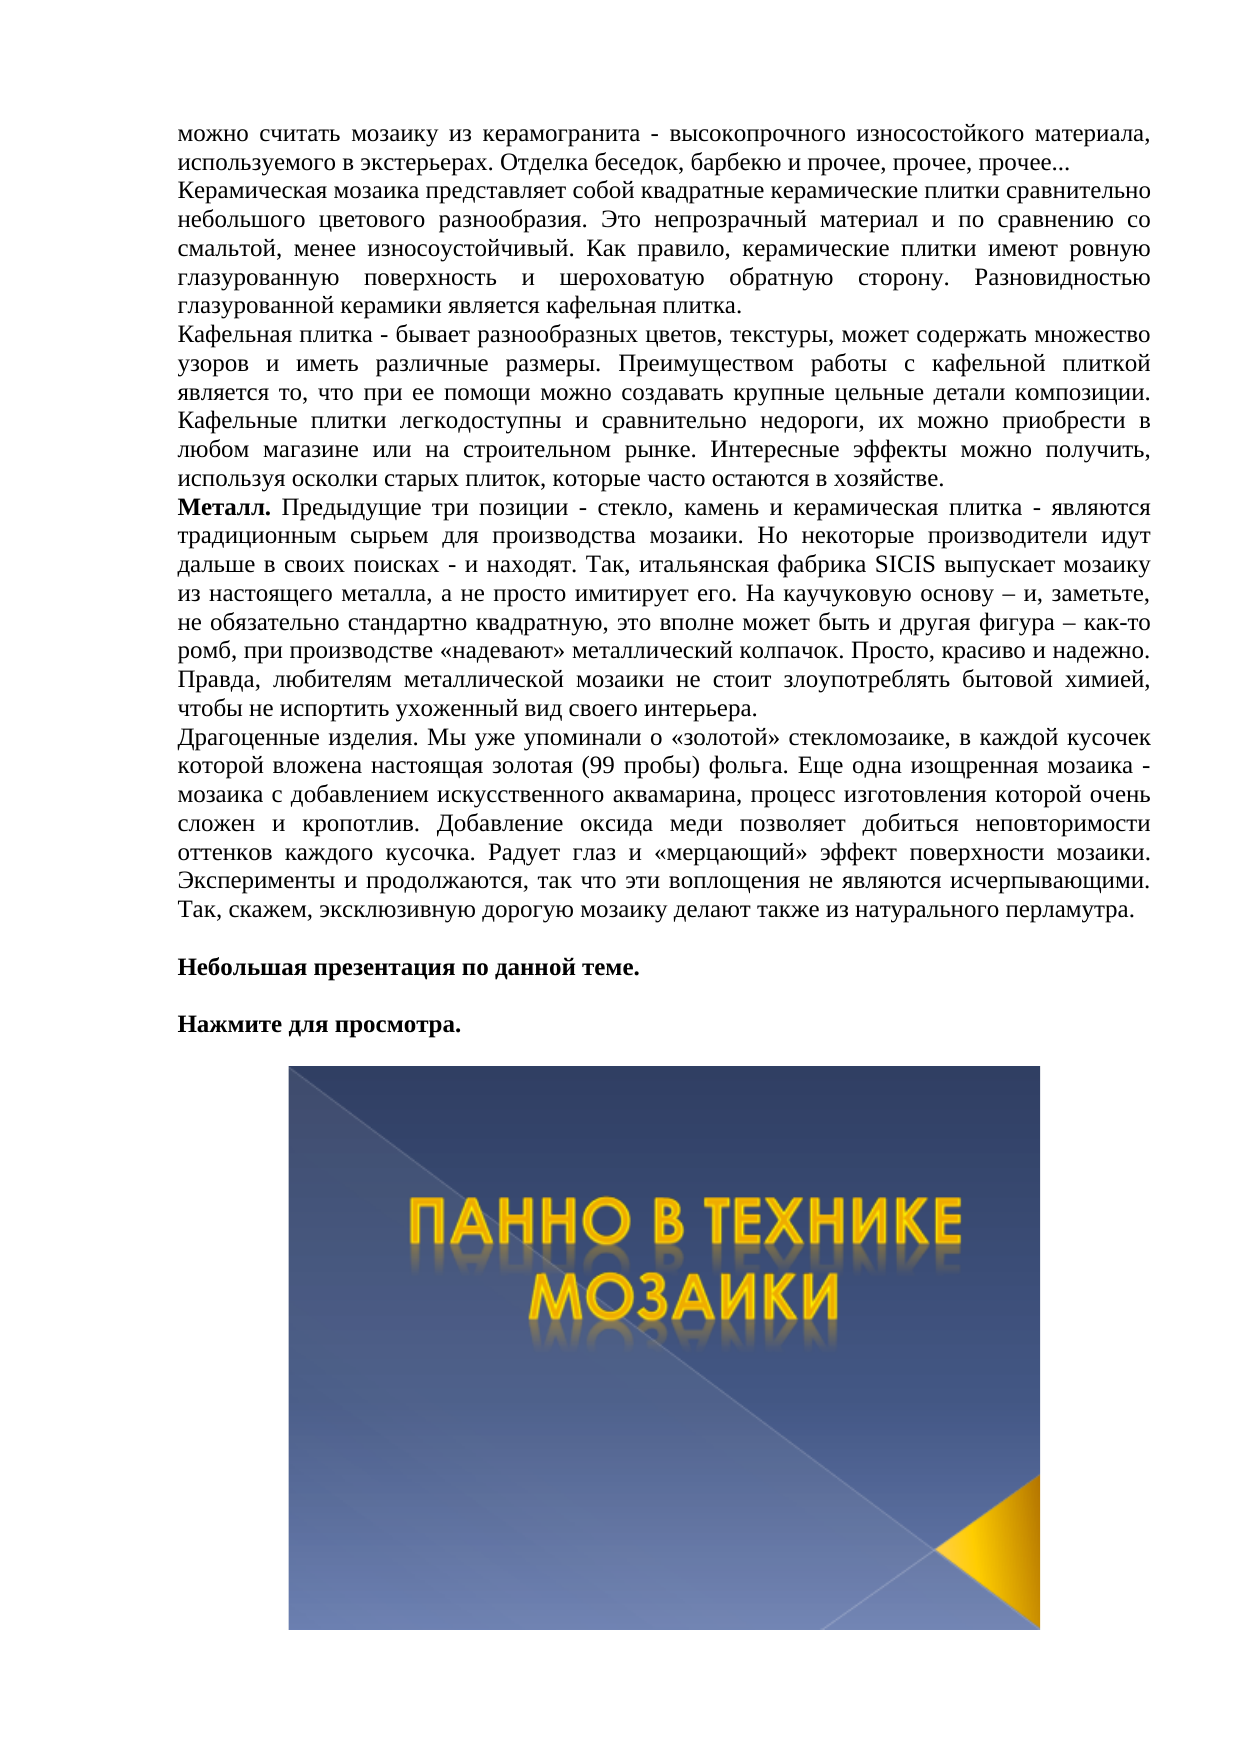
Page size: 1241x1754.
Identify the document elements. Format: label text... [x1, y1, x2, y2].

text Небольшая презентация по данной теме. [177, 952, 1152, 981]
text Драгоценные изделия. Мы уже упоминали о «золотой» стекломозаике, в каждой кусочек которой вложена настоящая золотая (99 пробы) фольга. Еще одна изощренная мозаика - мозаика с добавлением искусственного аквамарина, процесс изготовления которой очень сложен и кропотлив. Добавление оксида меди позволяет добиться неповторимости оттенков каждого кусочка. Радует глаз и «мерцающий» эффект поверхности мозаики. Эксперименты и продолжаются, так что эти воплощения не являются исчерпывающими. Так, скажем, эксклюзивную дорогую мозаику делают также из натурального перламутра. [177, 722, 1152, 923]
text Нажмите для просмотра. [177, 1009, 1152, 1038]
text Металл. Предыдущие три позиции - стекло, камень и керамическая плитка - являются традиционным сырьем для производства мозаики. Но некоторые производители идут дальше в своих поисках - и находят. Так, итальянская фабрика SICIS выпускает мозаику из настоящего металла, а не просто имитирует его. На каучуковую основу – и, заметьте, не обязательно стандартно квадратную, это вполне может быть и другая фигура – как-то ромб, при производстве «надевают» металлический колпачок. Просто, красиво и надежно. Правда, любителям металлической мозаики не стоит злоупотреблять бытовой химией, чтобы не испортить ухоженный вид своего интерьера. [177, 492, 1152, 722]
text Кафельная плитка - бывает разнообразных цветов, текстуры, может содержать множество узоров и иметь различные размеры. Преимуществом работы с кафельной плиткой является то, что при ее помощи можно создавать крупные цельные детали композиции. Кафельные плитки легкодоступны и сравнительно недороги, их можно приобрести в любом магазине или на строительном рынке. Интересные эффекты можно получить, используя осколки старых плиток, которые часто остаются в хозяйстве. [177, 319, 1152, 492]
text Керамическая мозаика представляет собой квадратные керамические плитки сравнительно небольшого цветового разнообразия. Это непрозрачный материал и по сравнению со смальтой, менее износоустойчивый. Как правило, керамические плитки имеют ровную глазурованную поверхность и шероховатую обратную сторону. Разновидностью глазурованной керамики является кафельная плитка. [177, 176, 1152, 319]
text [177, 118, 1152, 176]
